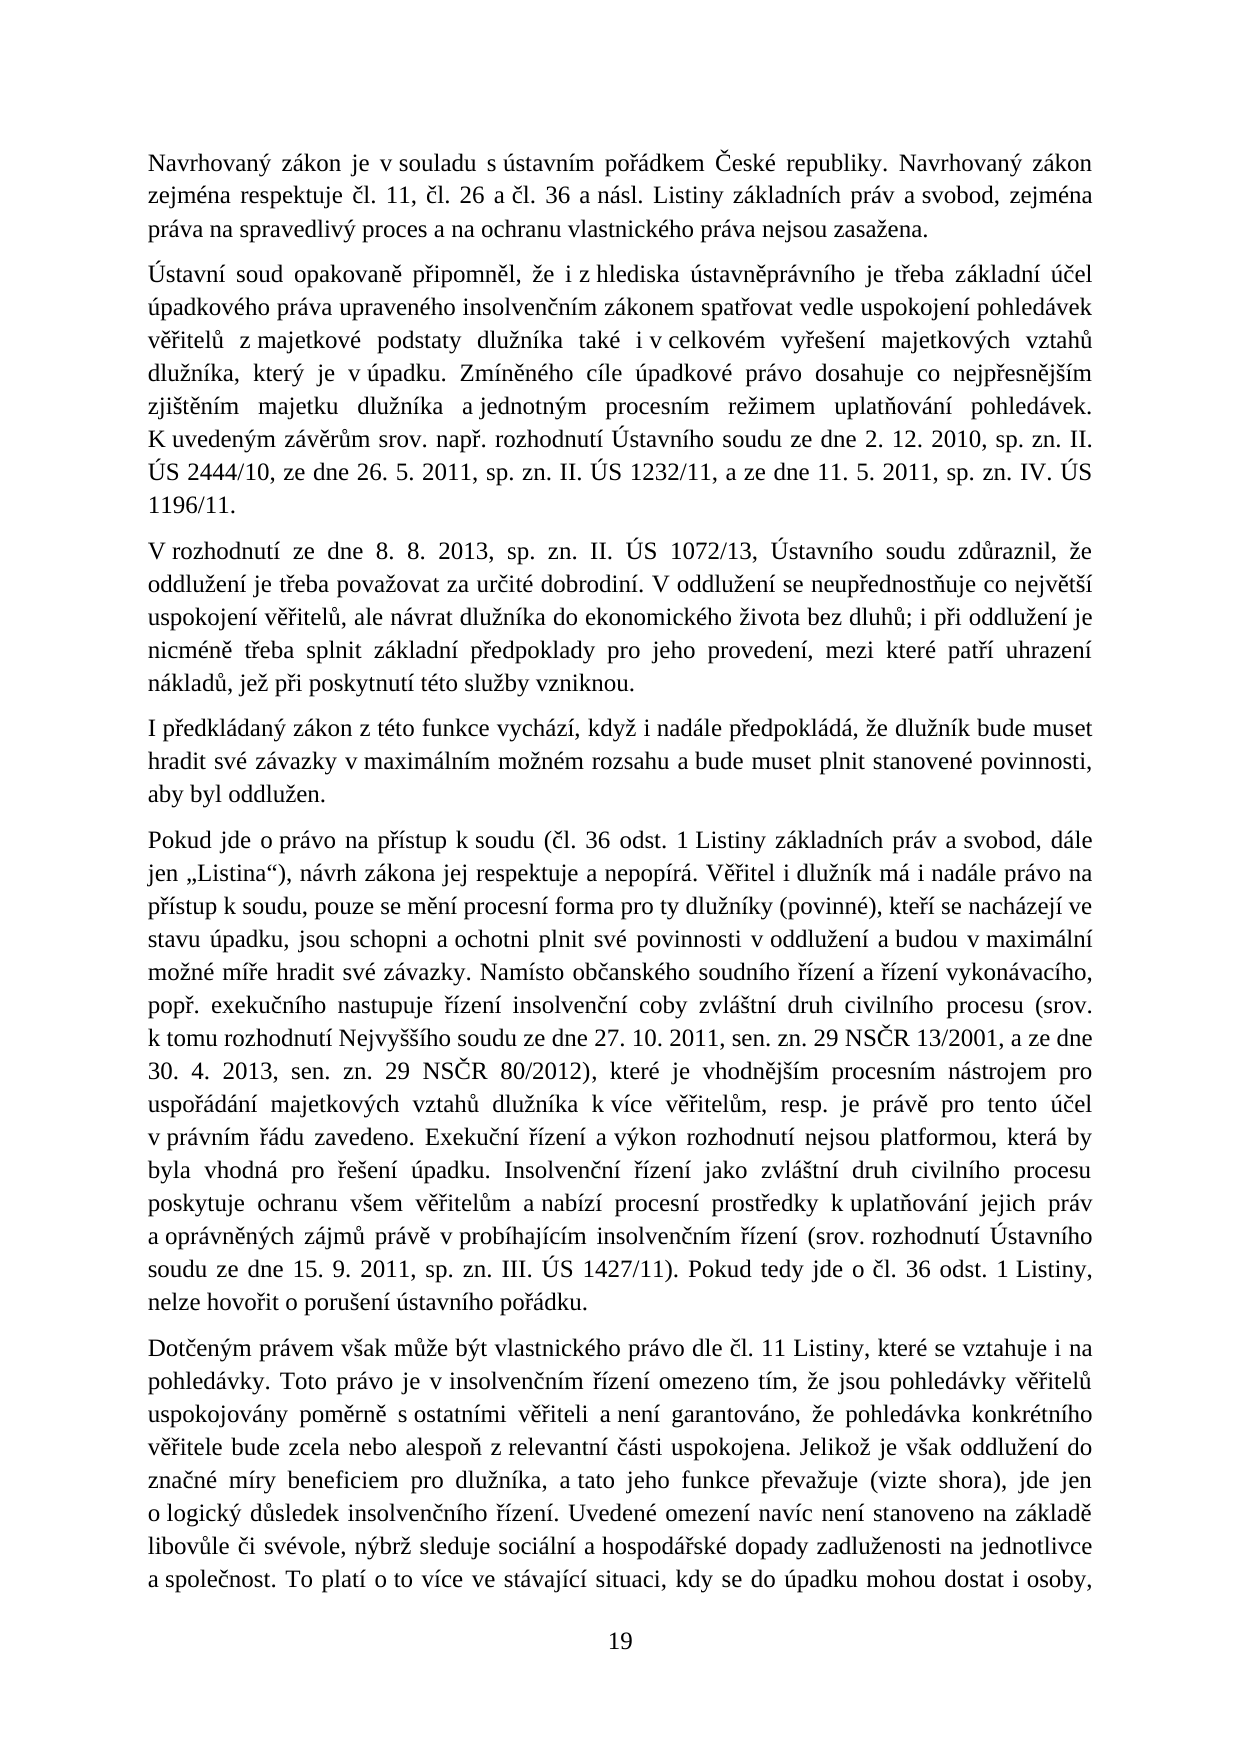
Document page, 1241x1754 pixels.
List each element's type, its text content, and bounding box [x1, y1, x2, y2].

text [148, 1333, 1093, 1593]
text Ústavní soud opakovaně připomněl, že i z hlediska ústavněprávního je třeba základní účel úpadkového práva upraveného insolvenčním zákonem spatřovat vedle uspokojení pohledávek věřitelů z majetkové podstaty dlužníka také i v celkovém vyřešení majetkových vztahů dlužníka, který je v úpadku. Zmíněného cíle úpadkové právo dosahuje co nejpřesnějším zjištěním majetku dlužníka a jednotným procesním režimem uplatňování pohledávek. K uvedeným závěrům srov. např. rozhodnutí Ústavního soudu ze dne 2. 12. 2010, sp. zn. II. ÚS 2444/10, ze dne 26. 5. 2011, sp. zn. II. ÚS 1232/11, a ze dne 11. 5. 2011, sp. zn. IV. ÚS 1196/11. [148, 259, 1093, 519]
text Navrhovaný zákon je v souladu s ústavním pořádkem České republiky. Navrhovaný zákon zejména respektuje čl. 11, čl. 26 a čl. 36 a násl. Listiny základních práv a svobod, zejména práva na spravedlivý proces a na ochranu vlastnického práva nejsou zasažena. [148, 148, 1093, 242]
text I předkládaný zákon z této funkce vychází, když i nadále předpokládá, že dlužník bude muset hradit své závazky v maximálním možném rozsahu a bude muset plnit stanovené povinnosti, aby byl oddlužen. [148, 713, 1093, 808]
text Pokud jde o právo na přístup k soudu (čl. 36 odst. 1 Listiny základních práv a svobod, dále jen „Listina“), návrh zákona jej respektuje a nepopírá. Věřitel i dlužník má i nadále právo na přístup k soudu, pouze se mění procesní forma pro ty dlužníky (povinné), kteří se nacházejí ve stavu úpadku, jsou schopni a ochotni plnit své povinnosti v oddlužení a budou v maximální možné míře hradit své závazky. Namísto občanského soudního řízení a řízení vykonávacího, popř. exekučního nastupuje řízení insolvenční coby zvláštní druh civilního procesu (srov. k tomu rozhodnutí Nejvyššího soudu ze dne 27. 10. 2011, sen. zn. 29 NSČR 13/2001, a ze dne 30. 4. 2013, sen. zn. 29 NSČR 80/2012), které je vhodnějším procesním nástrojem pro uspořádání majetkových vztahů dlužníka k více věřitelům, resp. je právě pro tento účel v právním řádu zavedeno. Exekuční řízení a výkon rozhodnutí nejsou platformou, která by byla vhodná pro řešení úpadku. Insolvenční řízení jako zvláštní druh civilního procesu poskytuje ochranu všem věřitelům a nabízí procesní prostředky k uplatňování jejich práv a oprávněných zájmů právě v probíhajícím insolvenčním řízení (srov. rozhodnutí Ústavního soudu ze dne 15. 9. 2011, sp. zn. III. ÚS 1427/11). Pokud tedy jde o čl. 36 odst. 1 Listiny, nelze hovořit o porušení ústavního pořádku. [148, 825, 1093, 1316]
text V rozhodnutí ze dne 8. 8. 2013, sp. zn. II. ÚS 1072/13, Ústavního soudu zdůraznil, že oddlužení je třeba považovat za určité dobrodiní. V oddlužení se neupřednostňuje co největší uspokojení věřitelů, ale návrat dlužníka do ekonomického života bez dluhů; i při oddlužení je nicméně třeba splnit základní předpoklady pro jeho provedení, mezi které patří uhrazení nákladů, jež při poskytnutí této služby vzniknou. [148, 536, 1093, 697]
